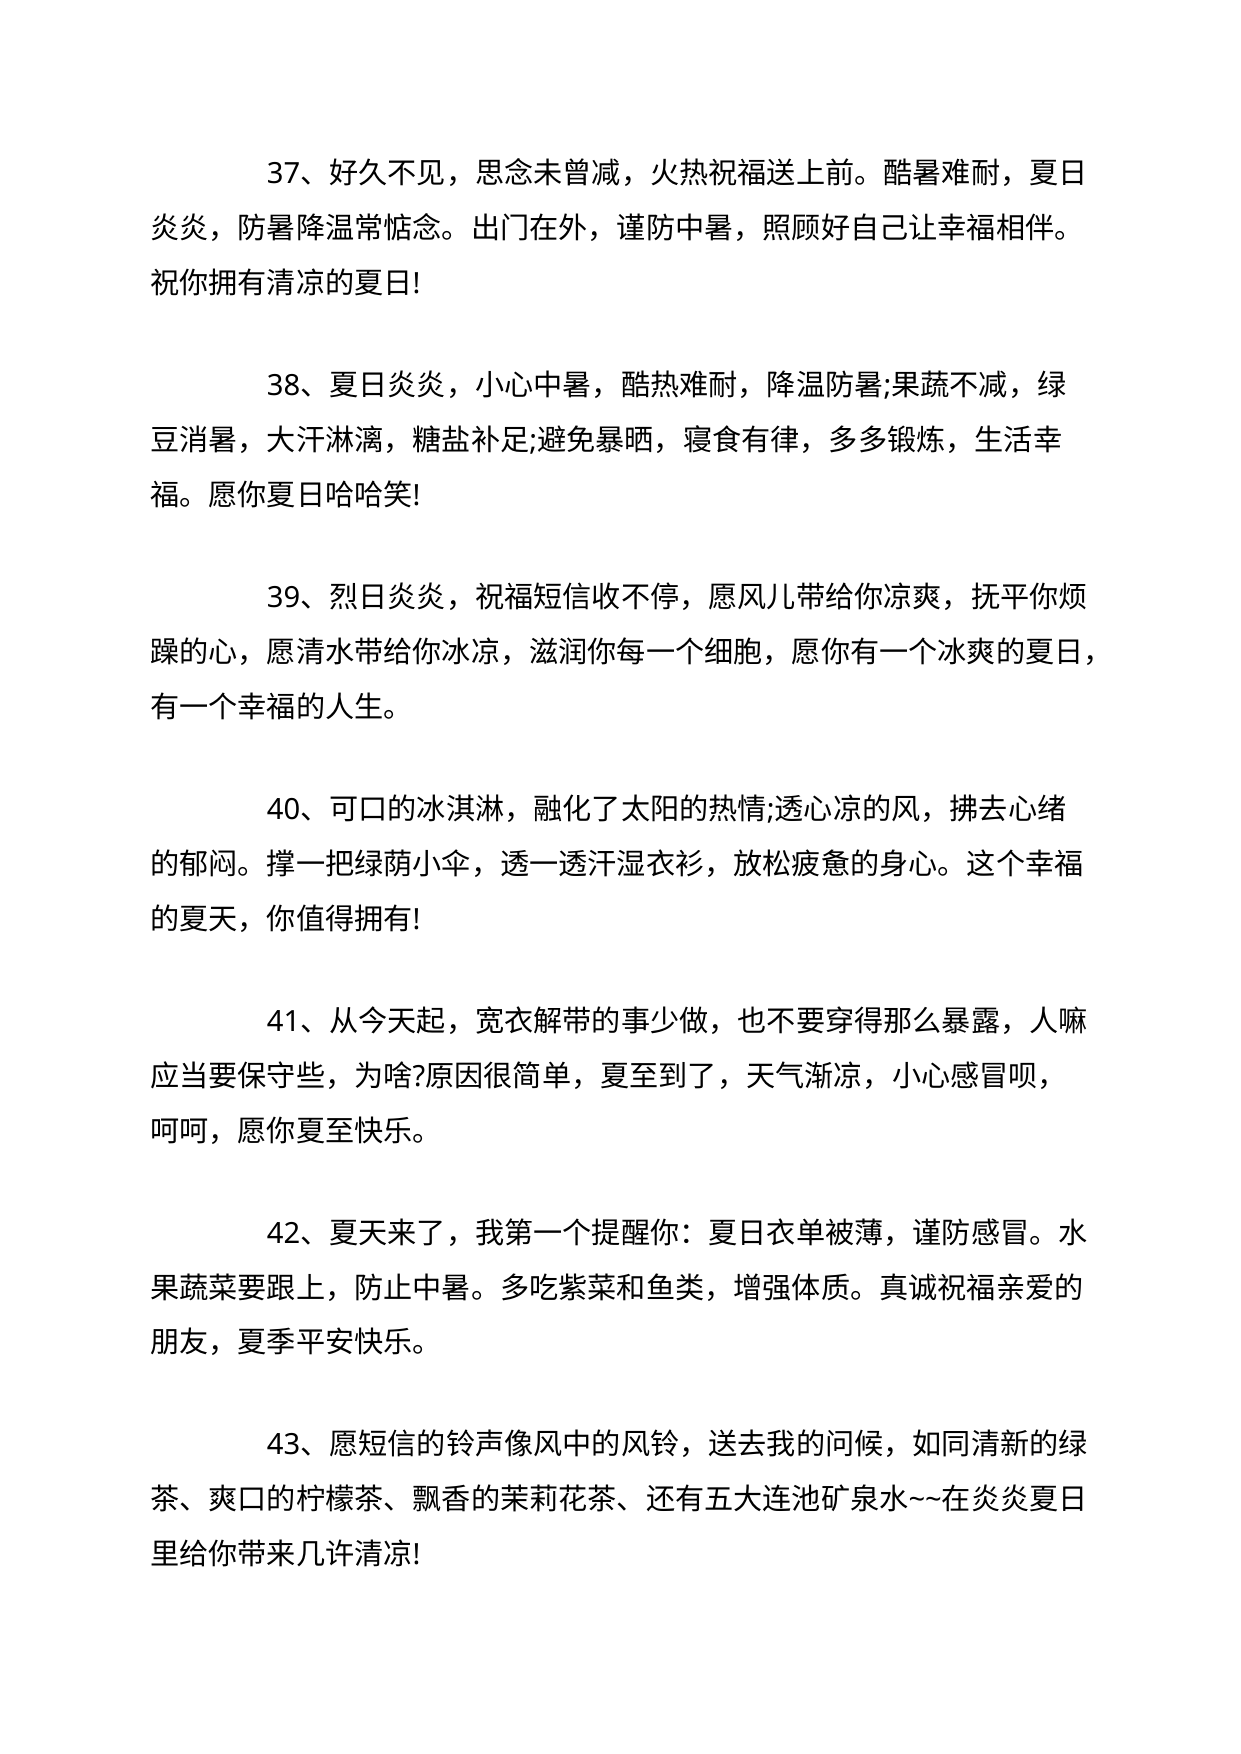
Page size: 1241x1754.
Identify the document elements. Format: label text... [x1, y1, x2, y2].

text 38、夏日炎炎，小心中暑，酷热难耐，降温防暑;果蔬不减，绿豆消暑，大汗淋漓，糖盐补足;避免暴晒，寝食有律，多多锻炼，生活幸福。愿你夏日哈哈笑! [150, 362, 1090, 514]
text 43、愿短信的铃声像风中的风铃，送去我的问候，如同清新的绿茶、爽口的柠檬茶、飘香的茉莉花茶、还有五大连池矿泉水~~在炎炎夏日里给你带来几许清凉! [150, 1421, 1090, 1573]
text 39、烈日炎炎，祝福短信收不停，愿风儿带给你凉爽，抚平你烦躁的心，愿清水带给你冰凉，滋润你每一个细胞，愿你有一个冰爽的夏日，有一个幸福的人生。 [150, 574, 1090, 726]
text 42、夏天来了，我第一个提醒你：夏日衣单被薄，谨防感冒。水果蔬菜要跟上，防止中暑。多吃紫菜和鱼类，增强体质。真诚祝福亲爱的朋友，夏季平安快乐。 [150, 1209, 1090, 1361]
text 41、从今天起，宽衣解带的事少做，也不要穿得那么暴露，人嘛应当要保守些，为啥?原因很简单，夏至到了，天气渐凉，小心感冒呗，呵呵，愿你夏至快乐。 [150, 997, 1090, 1150]
text 40、可口的冰淇淋，融化了太阳的热情;透心凉的风，拂去心绪的郁闷。撑一把绿荫小伞，透一透汗湿衣衫，放松疲惫的身心。这个幸福的夏天，你值得拥有! [150, 786, 1090, 938]
text 37、好久不见，思念未曾减，火热祝福送上前。酷暑难耐，夏日炎炎，防暑降温常惦念。出门在外，谨防中暑，照顾好自己让幸福相伴。祝你拥有清凉的夏日! [150, 150, 1090, 302]
